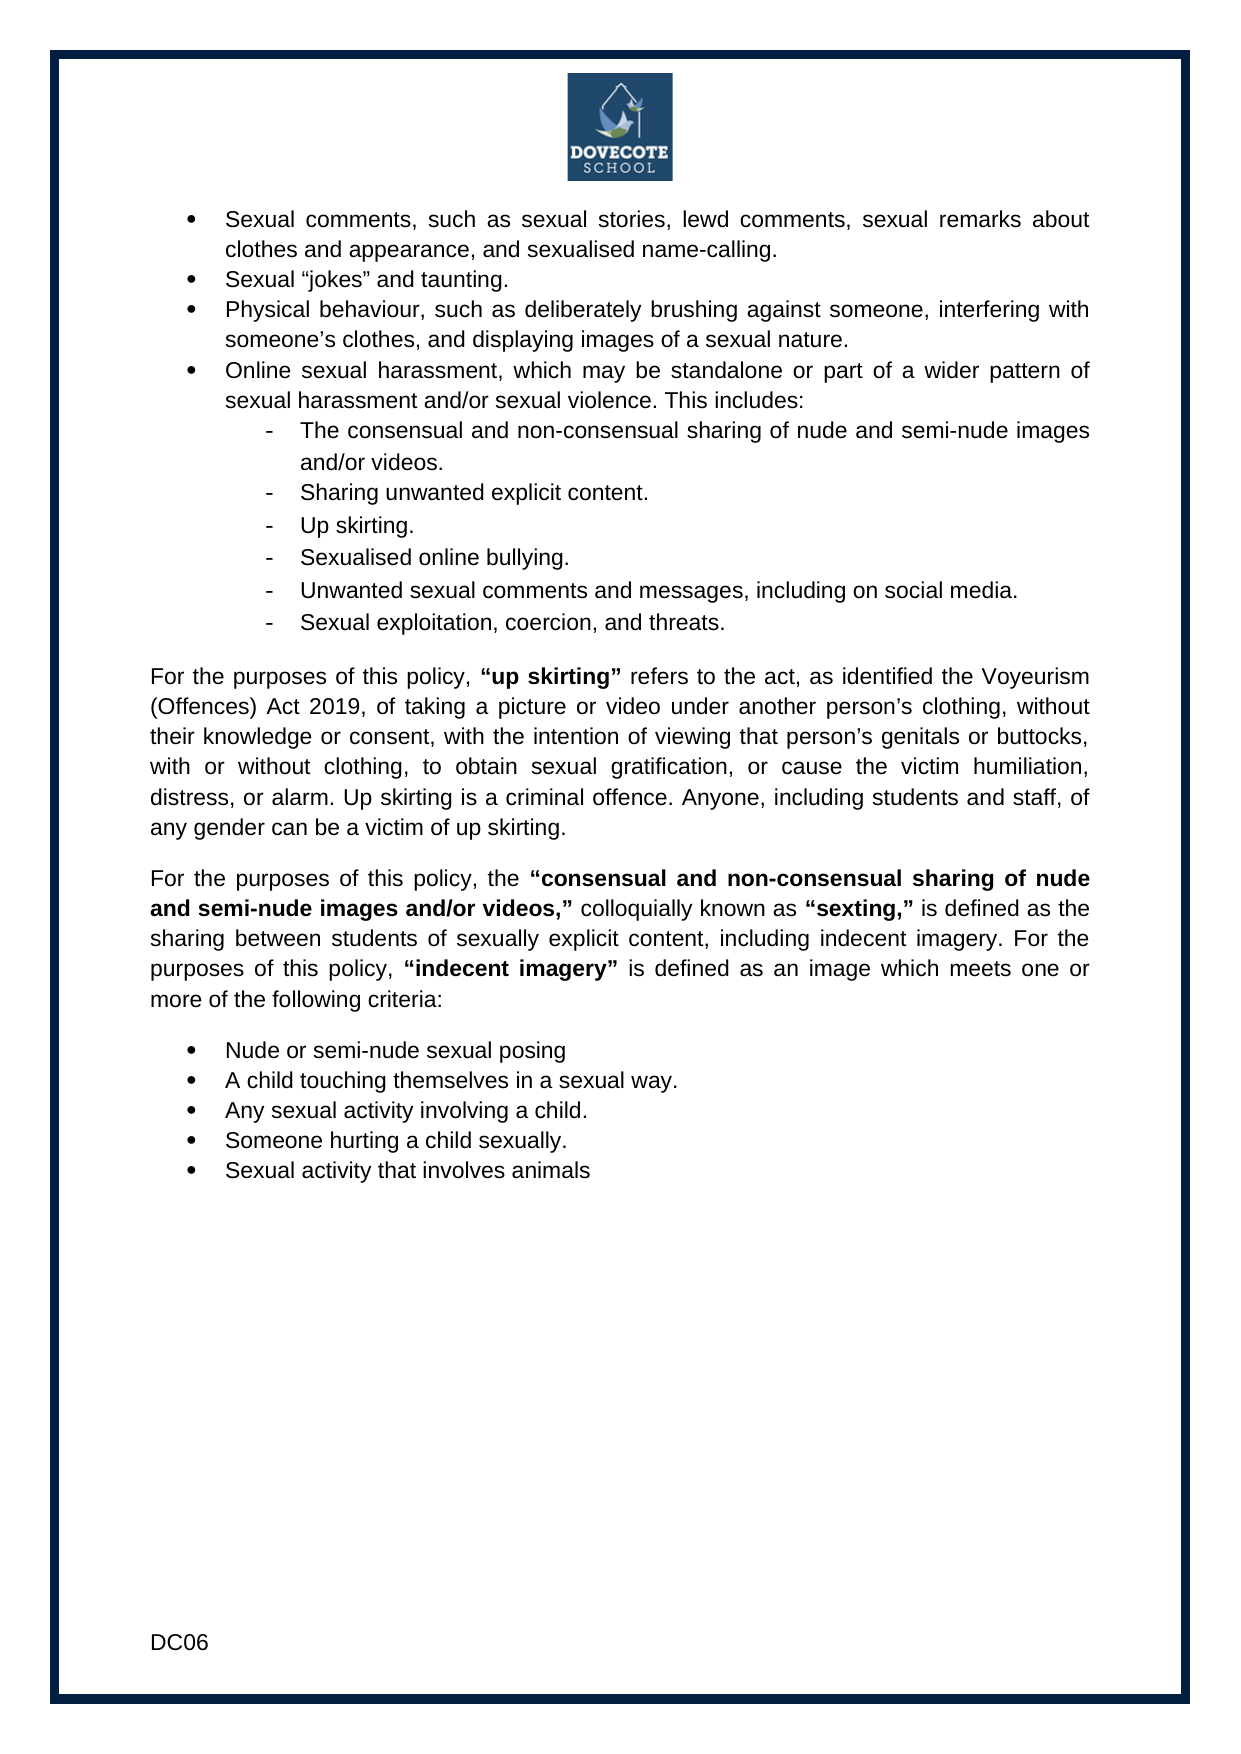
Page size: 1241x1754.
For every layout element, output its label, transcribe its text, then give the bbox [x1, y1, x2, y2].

picture [567, 73, 673, 181]
list Someone hurting a child sexually. [187, 1127, 1090, 1154]
list Online sexual harassment, which may be standalone or part of a wider pattern of sexual harassment and/or sexual violence. This includes: [187, 357, 1090, 413]
list Any sexual activity involving a child. [187, 1097, 1090, 1123]
text For the purposes of this policy, the “consensual and non-consensual sharing of nude and semi-nude images and/or videos,” colloquially known as “sexting,” is defined as the sharing between students of sexually explicit content, including indecent imagery. For the purposes of this policy, “indecent imagery” is defined as an image which meets one or more of the following criteria: [150, 865, 1090, 1012]
list Sexual comments, such as sexual stories, lewd comments, sexual remarks about clothes and appearance, and sexualised name-calling. [187, 206, 1090, 262]
list Sharing unwanted explicit content. [262, 479, 1090, 508]
list A child touching themselves in a sexual way. [187, 1067, 1090, 1093]
list Physical behaviour, such as deliberately brushing against someone, interfering with someone’s clothes, and displaying images of a sexual nature. [187, 296, 1090, 353]
list Up skirting. [262, 512, 1090, 540]
list Sexual exploitation, coercion, and threats. [262, 609, 1090, 638]
list Sexual activity that involves animals [187, 1157, 1090, 1184]
list Nude or semi-nude sexual posing [187, 1037, 1090, 1063]
list Sexualised online bullying. [262, 544, 1090, 573]
list The consensual and non-consensual sharing of nude and semi-nude images and/or videos. [262, 417, 1090, 476]
text For the purposes of this policy, “up skirting” refers to the act, as identified the Voyeurism (Offences) Act 2019, of taking a picture or video under another person’s clothing, without their knowledge or consent, with the intention of viewing that person’s genitals or buttocks, with or without clothing, to obtain sexual gratification, or cause the victim humiliation, distress, or alarm. Up skirting is a criminal offence. Anyone, including students and staff, of any gender can be a victim of up skirting. [150, 663, 1090, 840]
list Unwanted sexual comments and messages, including on social media. [262, 577, 1090, 605]
list Sexual “jokes” and taunting. [187, 266, 1090, 292]
